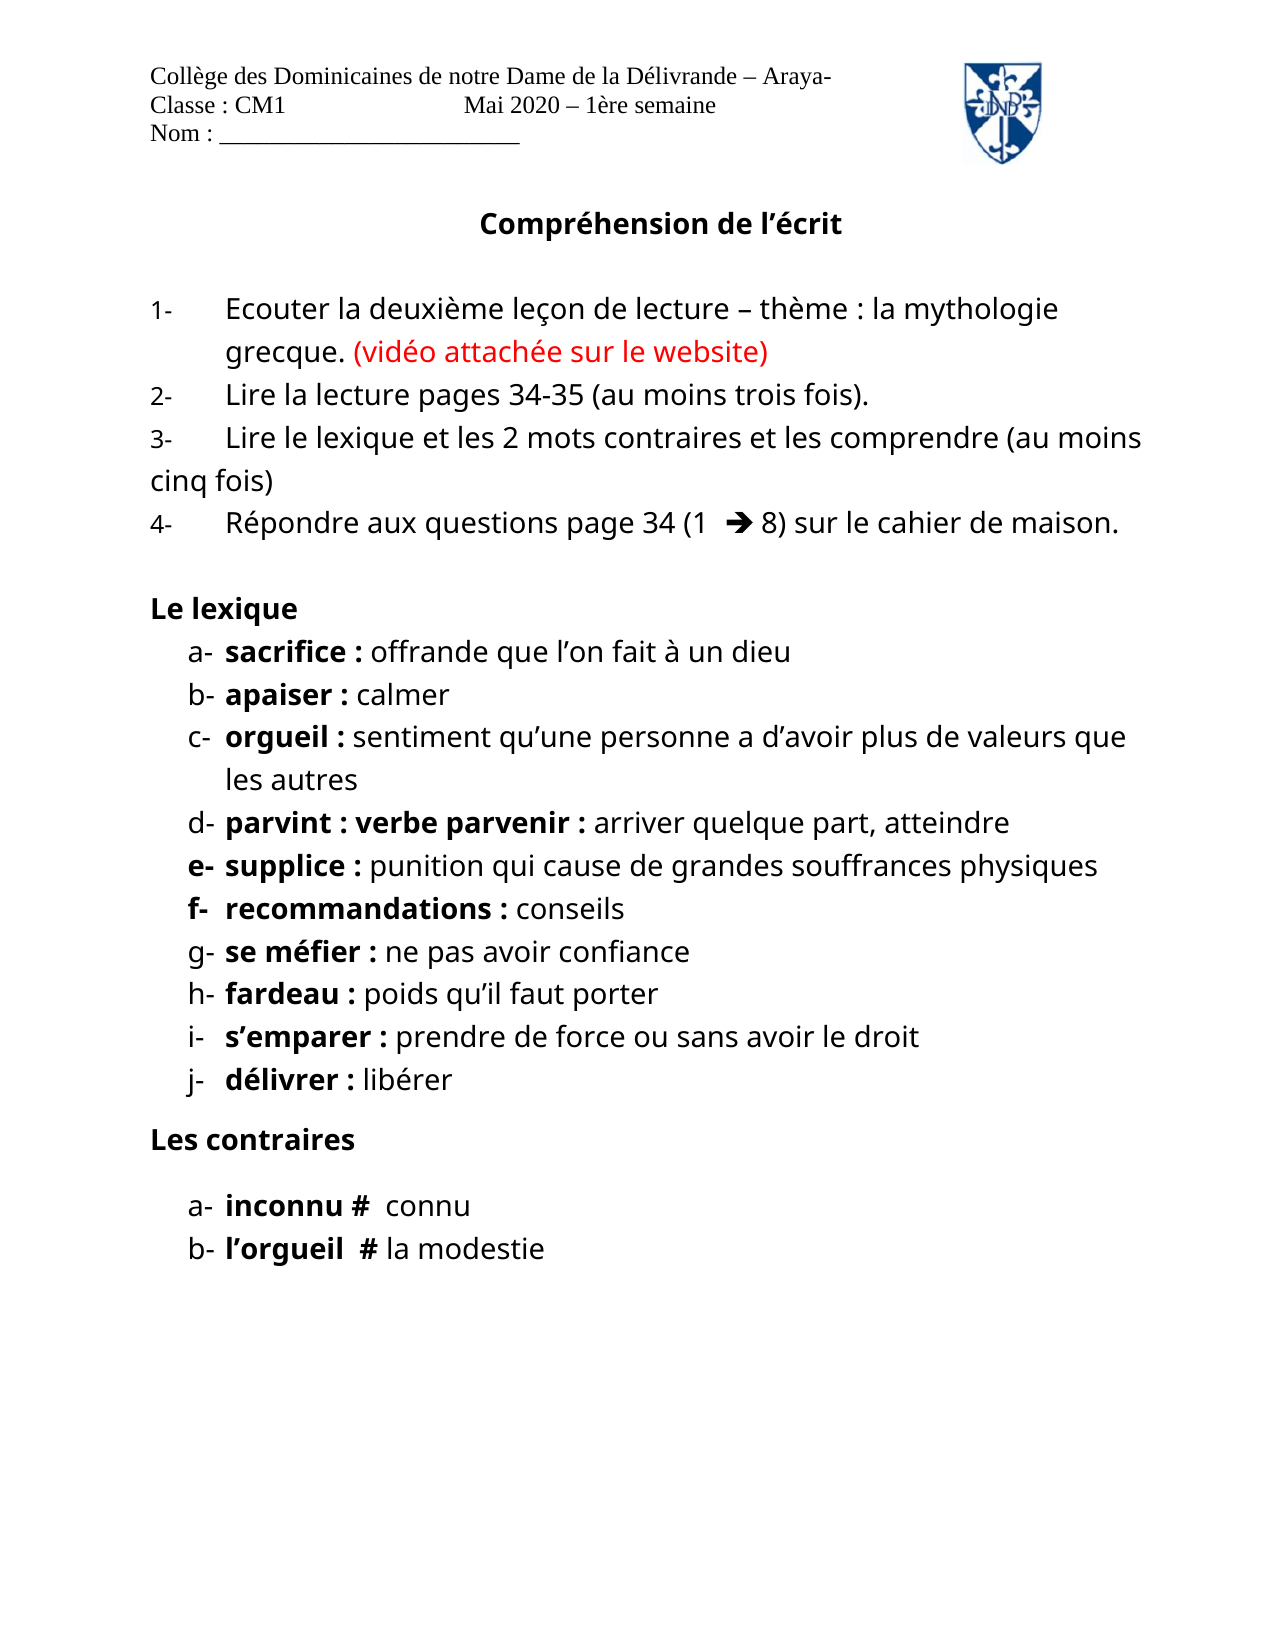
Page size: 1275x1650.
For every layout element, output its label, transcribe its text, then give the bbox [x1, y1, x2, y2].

list parvint : verbe parvenir : arriver quelque part, atteindre [187, 802, 1172, 842]
list inconnu # connu [187, 1185, 1172, 1225]
list apaiser : calmer [187, 674, 1172, 714]
list Lire le lexique et les 2 mots contraires et les comprendre (au moins cinq fois) [150, 417, 1172, 499]
list délivrer : libérer [187, 1059, 1172, 1099]
list Le lexique [150, 588, 1172, 628]
list s’emparer : prendre de force ou sans avoir le droit [187, 1016, 1172, 1056]
list Répondre aux questions page 34 (1 8) sur le cahier de maison. [150, 503, 1172, 542]
list supplice : punition qui cause de grandes souffrances physiques [187, 845, 1172, 885]
text Les contraires [150, 1119, 1172, 1158]
list Ecouter la deuxième leçon de lecture – thème : la mythologie grecque. (vidéo attachée sur le website) [150, 289, 1172, 371]
list sacrifice : offrande que l’on fait à un dieu [187, 631, 1172, 671]
list l’orgueil # la modestie [187, 1228, 1172, 1268]
list orgueil : sentiment qu’une personne a d’avoir plus de valeurs que les autres [187, 717, 1172, 799]
table_header Collège des Dominicaines de notre Dame de la Délivrande – Araya- Classe : CM1 Mai 2020 – 1ère semaine Nom : ________________________ [139, 61, 937, 185]
table_header [938, 61, 1074, 185]
list recommandations : conseils [187, 888, 1172, 928]
list Lire la lecture pages 34-35 (au moins trois fois). [150, 374, 1172, 414]
list Compréhension de l’écrit [150, 203, 1172, 243]
list fardeau : poids qu’il faut porter [187, 974, 1172, 1013]
picture [962, 61, 1043, 165]
list se méfier : ne pas avoir confiance [187, 931, 1172, 971]
